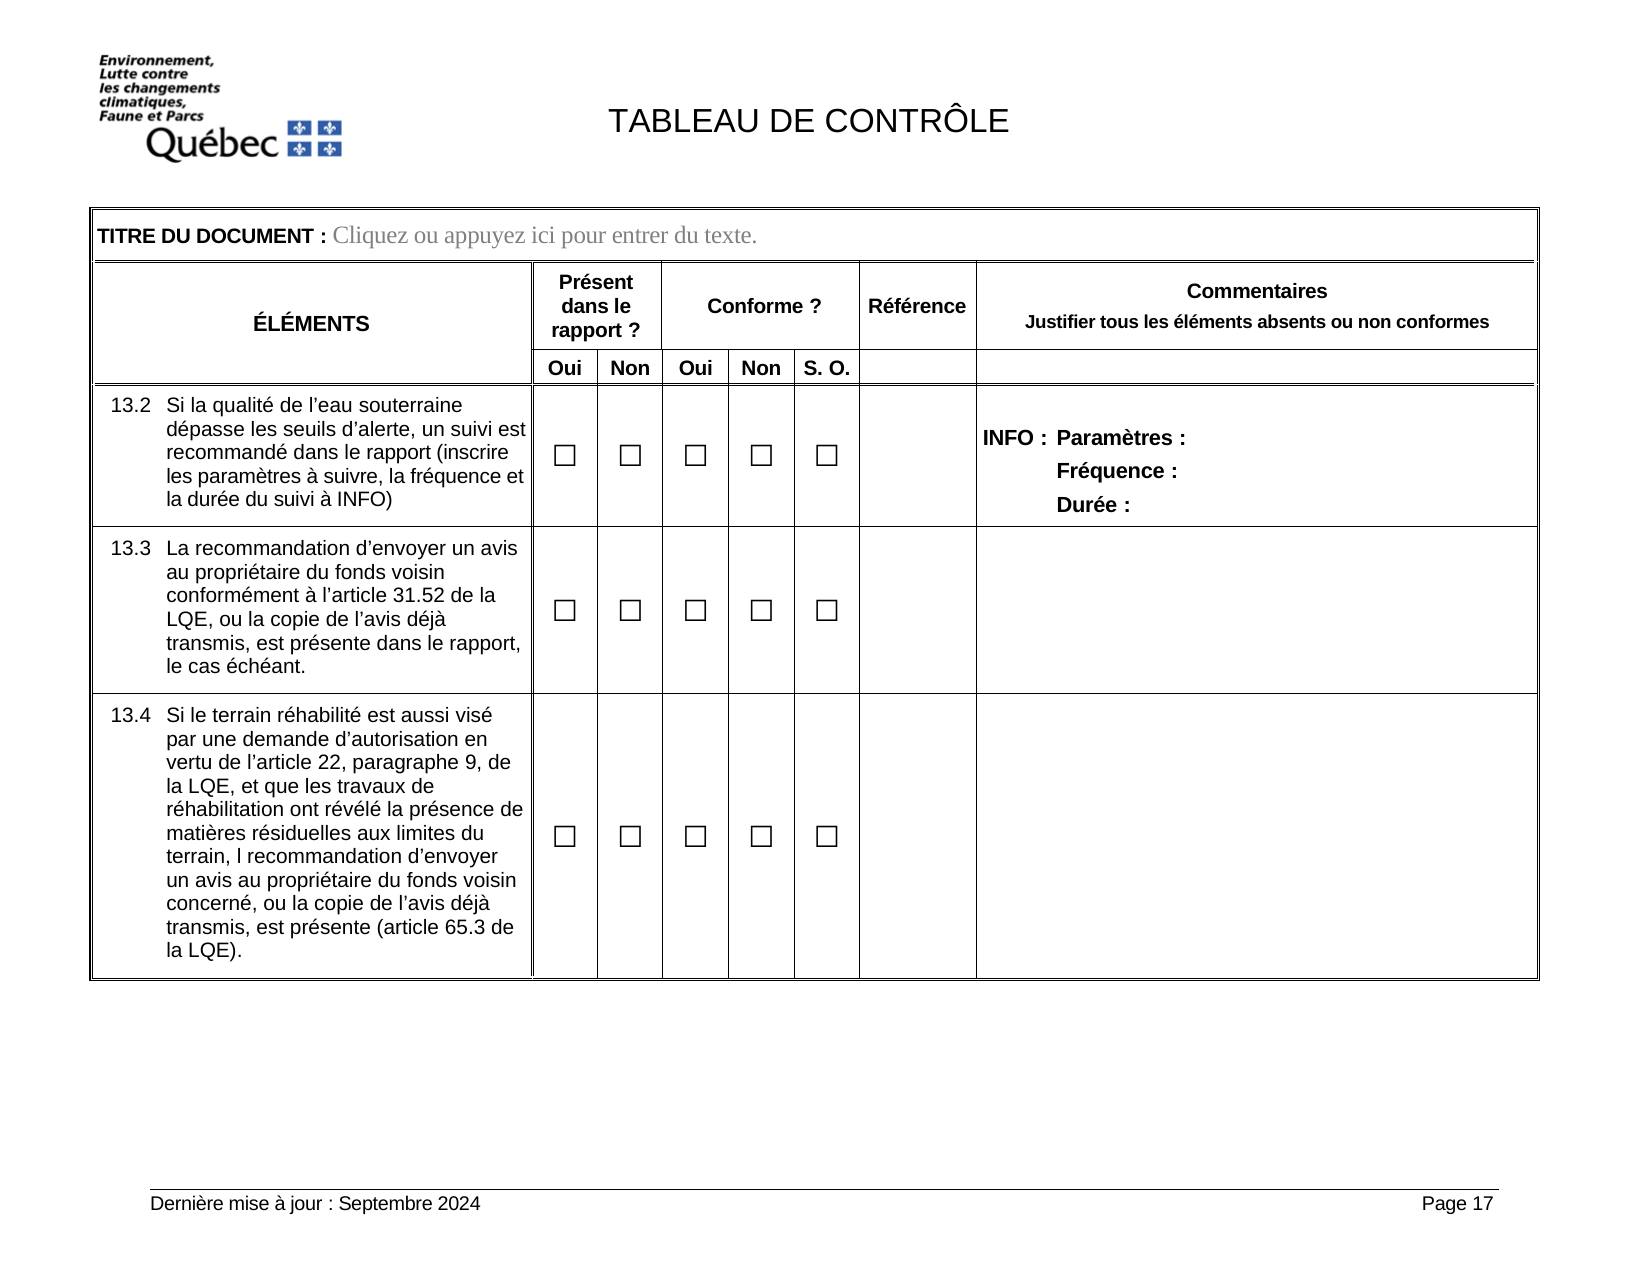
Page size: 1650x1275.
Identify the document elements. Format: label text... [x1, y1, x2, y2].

table_cell [729, 386, 794, 526]
table_header TITRE DU DOCUMENT : [93, 210, 1537, 260]
table_cell [598, 694, 662, 978]
table_cell [977, 527, 1537, 693]
table_cell Non [598, 350, 662, 383]
table_cell [598, 527, 662, 693]
table_cell ÉLÉMENTS [91, 260, 532, 383]
table_cell [598, 386, 662, 526]
table_cell [860, 694, 976, 978]
table_cell [663, 527, 728, 693]
table_cell Commentaires Justifier tous les éléments absents ou non conformes [977, 260, 1538, 349]
table_cell [534, 386, 597, 526]
table_cell [729, 527, 794, 693]
table_cell [795, 386, 859, 526]
table_cell 13.4 Si le terrain réhabilité est aussi visé par une demande d’autorisation en vertu de l’article 22, paragraphe 9, de la LQE, et que les travaux de réhabilitation ont révélé la présence de matières résiduelles aux limites du terrain, l recommandation d’envoyer un avis au propriétaire du fonds voisin concerné, ou la copie de l’avis déjà transmis, est présente (article 65.3 de la LQE). [93, 694, 532, 978]
table_cell 13.3 La recommandation d’envoyer un avis au propriétaire du fonds voisin conformément à l’article 31.52 de la LQE, ou la copie de l’avis déjà transmis, est présente dans le rapport, le cas échéant. [93, 527, 531, 693]
table_cell [532, 694, 597, 978]
table_cell Oui [534, 350, 597, 383]
table_cell Conforme ? [662, 263, 859, 349]
table_cell [729, 694, 794, 978]
picture [76, 31, 365, 180]
table_cell [795, 694, 859, 978]
table_cell 13.2 Si la qualité de l’eau souterraine dépasse les seuils d’alerte, un suivi est recommandé dans le rapport (inscrire les paramètres à suivre, la fréquence et la durée du suivi à INFO) [91, 383, 532, 526]
table_cell [663, 386, 728, 526]
table_cell [795, 527, 859, 693]
table_cell Non [729, 350, 794, 383]
table_cell [860, 350, 976, 383]
table_cell S. O. [795, 350, 859, 383]
table_cell [977, 350, 1537, 383]
table_cell Référence [860, 263, 976, 349]
table_cell [663, 694, 728, 978]
table_cell Oui [663, 350, 728, 383]
table_cell [977, 694, 1537, 978]
table_cell Présent dans le rapport ? [534, 263, 661, 349]
table_cell [860, 527, 976, 693]
table_cell [860, 386, 976, 526]
table_cell [534, 527, 597, 693]
table_cell INFO : Paramètres : Fréquence : Durée : [977, 383, 1538, 526]
